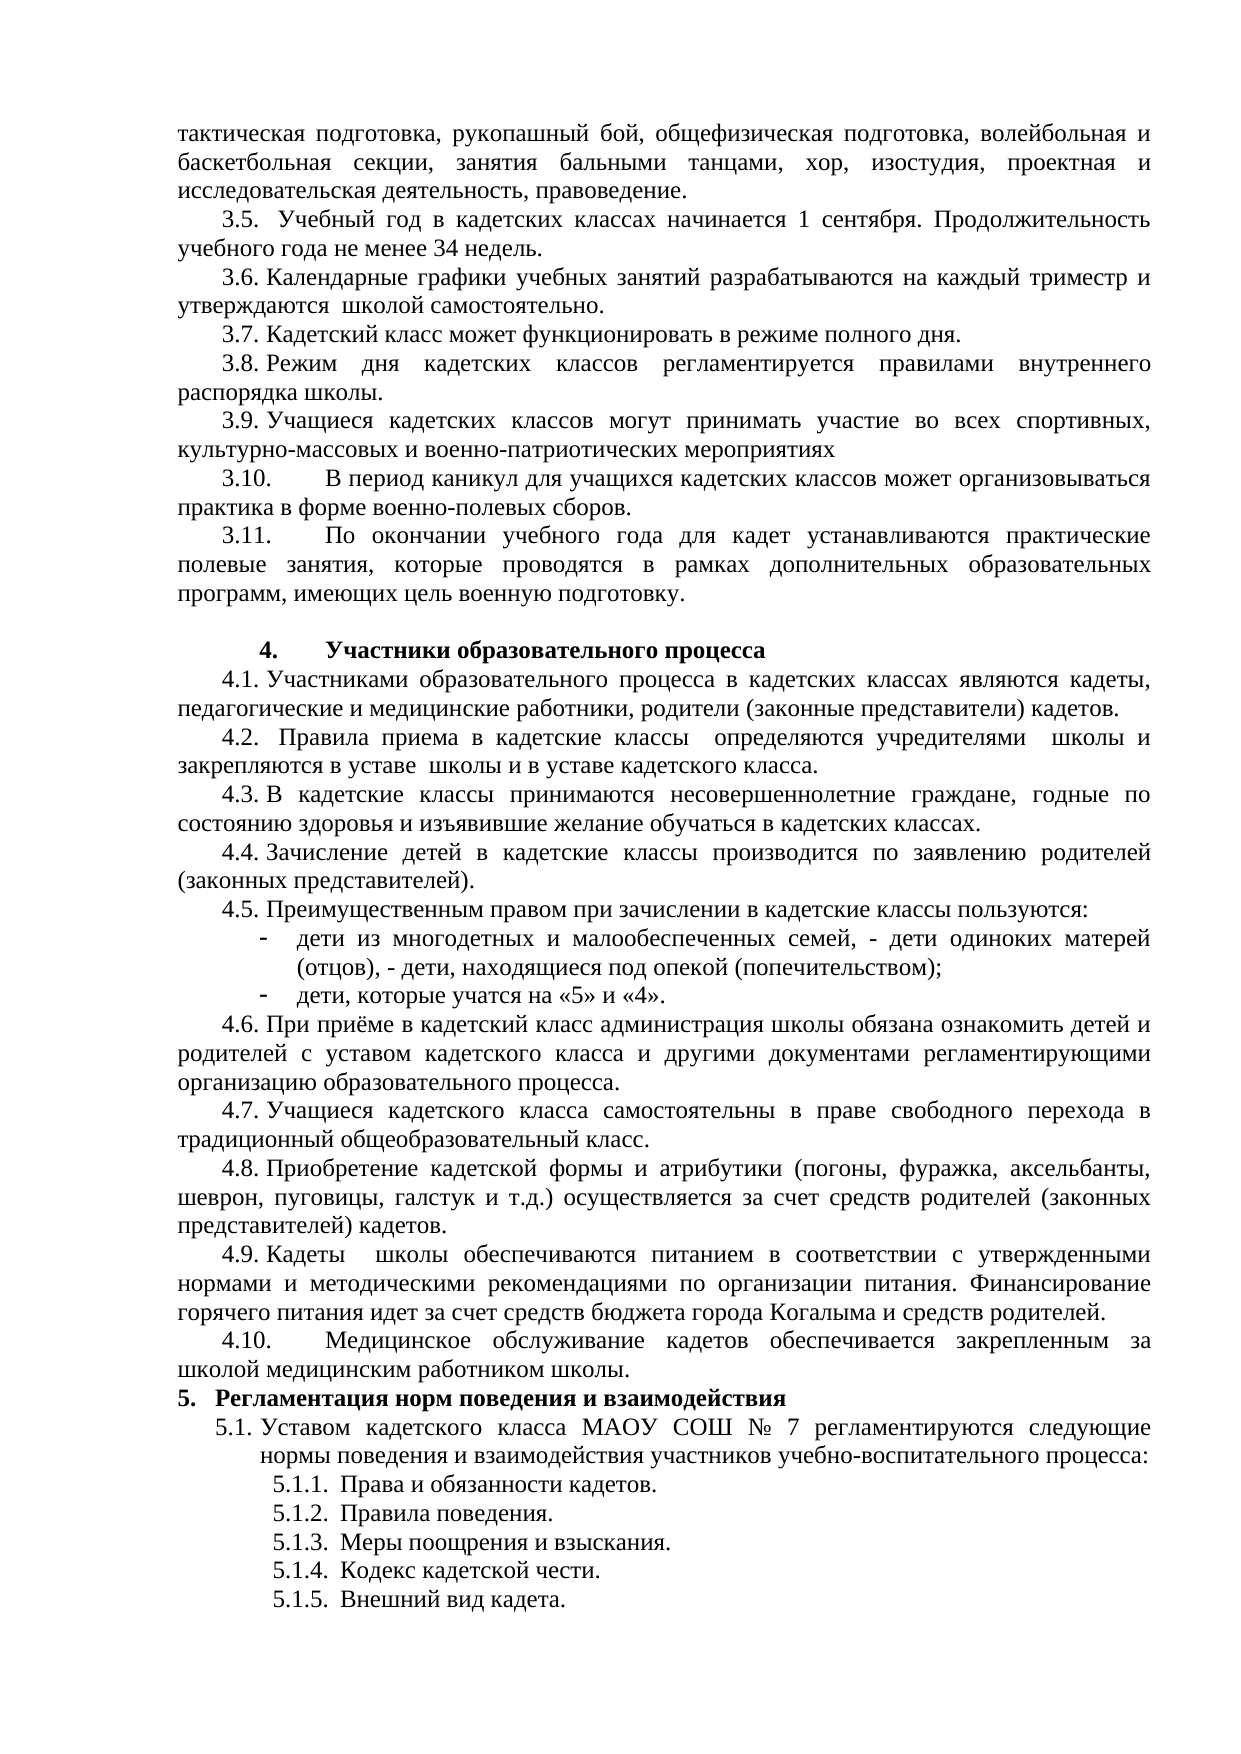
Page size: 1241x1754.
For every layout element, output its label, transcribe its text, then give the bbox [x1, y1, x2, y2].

list В кадетские классы принимаются несовершеннолетние граждане, годные по состоянию здоровья и изъявившие желание обучаться в кадетских классах. [177, 779, 1152, 837]
list Учебный год в кадетских классах начинается 1 сентября. Продолжительность учебного года не менее 34 недель. [177, 204, 1152, 262]
list Права и обязанности кадетов. [272, 1469, 1152, 1498]
list Участники образовательного процесса [252, 636, 1152, 664]
list дети, которые учатся на «5» и «4». [259, 981, 1152, 1009]
list Правила приема в кадетские классы определяются учредителями школы и закрепляются в уставе школы и в уставе кадетского класса. [177, 722, 1152, 779]
list Внешний вид кадета. [272, 1584, 1152, 1613]
list Календарные графики учебных занятий разрабатываются на каждый триместр и утверждаются школой самостоятельно. [177, 262, 1152, 319]
list Кадетский класс может функционировать в режиме полного дня. [177, 319, 1152, 348]
list В период каникул для учащихся кадетских классов может организовываться практика в форме военно-полевых сборов. [177, 463, 1152, 521]
list Учащиеся кадетского класса самостоятельны в праве свободного перехода в традиционный общеобразовательный класс. [177, 1096, 1152, 1153]
list Преимущественным правом при зачислении в кадетские классы пользуются: [177, 894, 1152, 923]
list Учащиеся кадетских классов могут принимать участие во всех спортивных, культурно-массовых и военно-патриотических мероприятиях [177, 406, 1152, 463]
list Правила поведения. [272, 1498, 1152, 1527]
list Участниками образовательного процесса в кадетских классах являются кадеты, педагогические и медицинские работники, родители (законные представители) кадетов. [177, 664, 1152, 722]
list Кадеты школы обеспечиваются питанием в соответствии с утвержденными нормами и методическими рекомендациями по организации питания. Финансирование горячего питания идет за счет средств бюджета города Когалыма и средств родителей. [177, 1239, 1152, 1326]
list Зачисление детей в кадетские классы производится по заявлению родителей (законных представителей). [177, 837, 1152, 894]
list По окончании учебного года для кадет устанавливаются практические полевые занятия, которые проводятся в рамках дополнительных образовательных программ, имеющих цель военную подготовку. [177, 521, 1152, 607]
list Медицинское обслуживание кадетов обеспечивается закрепленным за школой медицинским работником школы. [177, 1326, 1152, 1383]
list Регламентация норм поведения и взаимодействия [177, 1383, 1152, 1412]
list Режим дня кадетских классов регламентируется правилами внутреннего распорядка школы. [177, 348, 1152, 406]
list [177, 118, 1152, 204]
list Кодекс кадетской чести. [272, 1556, 1152, 1584]
list Приобретение кадетской формы и атрибутики (погоны, фуражка, аксельбанты, шеврон, пуговицы, галстук и т.д.) осуществляется за счет средств родителей (законных представителей) кадетов. [177, 1153, 1152, 1239]
list При приёме в кадетский класс администрация школы обязана ознакомить детей и родителей с уставом кадетского класса и другими документами регламентирующими организацию образовательного процесса. [177, 1009, 1152, 1096]
list дети из многодетных и малообеспеченных семей, - дети одиноких матерей (отцов), - дети, находящиеся под опекой (попечительством); [259, 923, 1152, 981]
list Меры поощрения и взыскания. [272, 1527, 1152, 1556]
list Уставом кадетского класса МАОУ СОШ № 7 регламентируются следующие нормы поведения и взаимодействия участников учебно-воспитательного процесса: [215, 1412, 1152, 1469]
